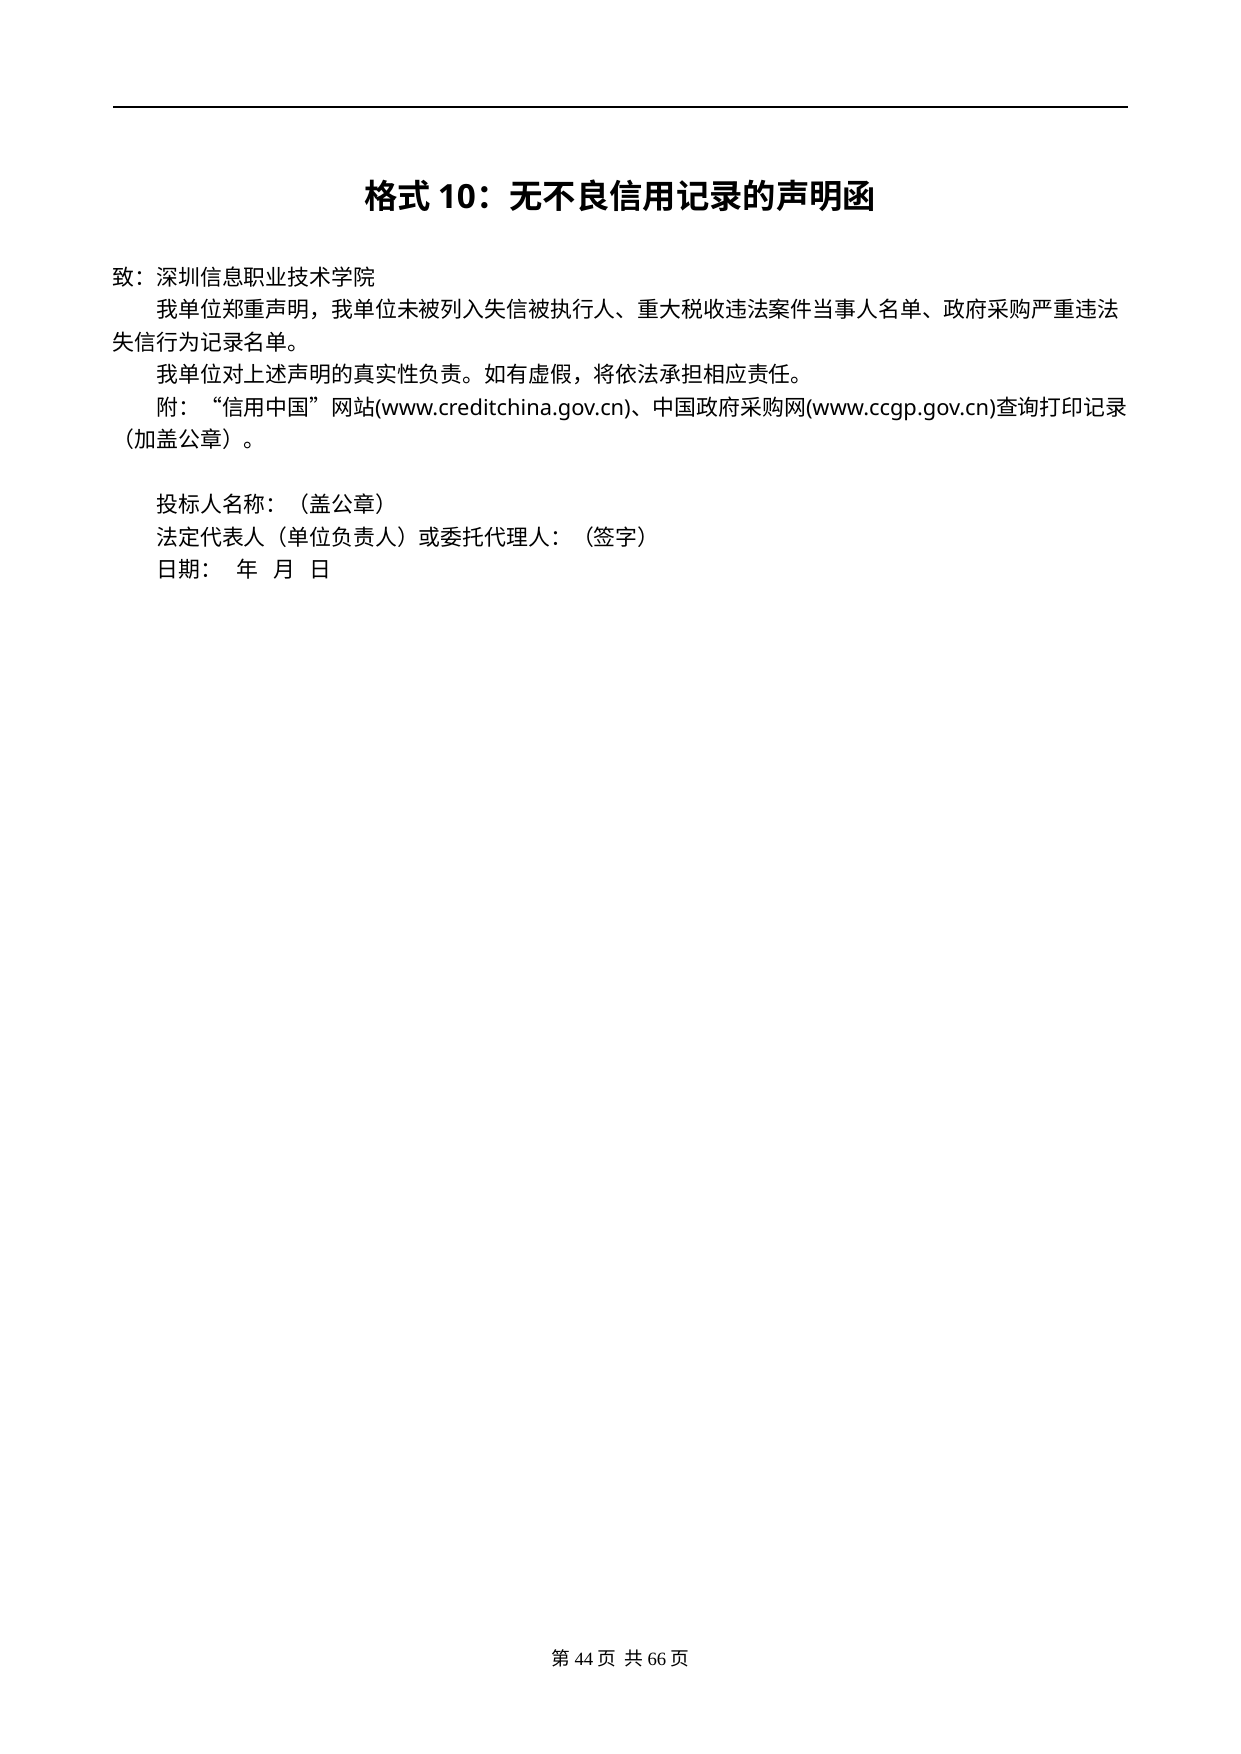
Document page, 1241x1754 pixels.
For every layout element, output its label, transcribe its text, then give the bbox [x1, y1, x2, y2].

text 投标人名称：（盖公章） [112, 487, 1128, 519]
text 法定代表人（单位负责人）或委托代理人：（签字） [112, 519, 1128, 552]
subtitle 格式10：无不良信用记录的声明函 [112, 162, 1128, 227]
text 附：“信用中国”网站(www.creditchina.gov.cn)、中国政府采购网(www.ccgp.gov.cn)查询打印记录（加盖公章）。 [112, 389, 1128, 454]
text 我单位对上述声明的真实性负责。如有虚假，将依法承担相应责任。 [112, 357, 1128, 389]
text 日期： 年 月 日 [112, 552, 1128, 584]
text 致：深圳信息职业技术学院 [112, 259, 1128, 292]
text 我单位郑重声明，我单位未被列入失信被执行人、重大税收违法案件当事人名单、政府采购严重违法失信行为记录名单。 [112, 292, 1128, 357]
